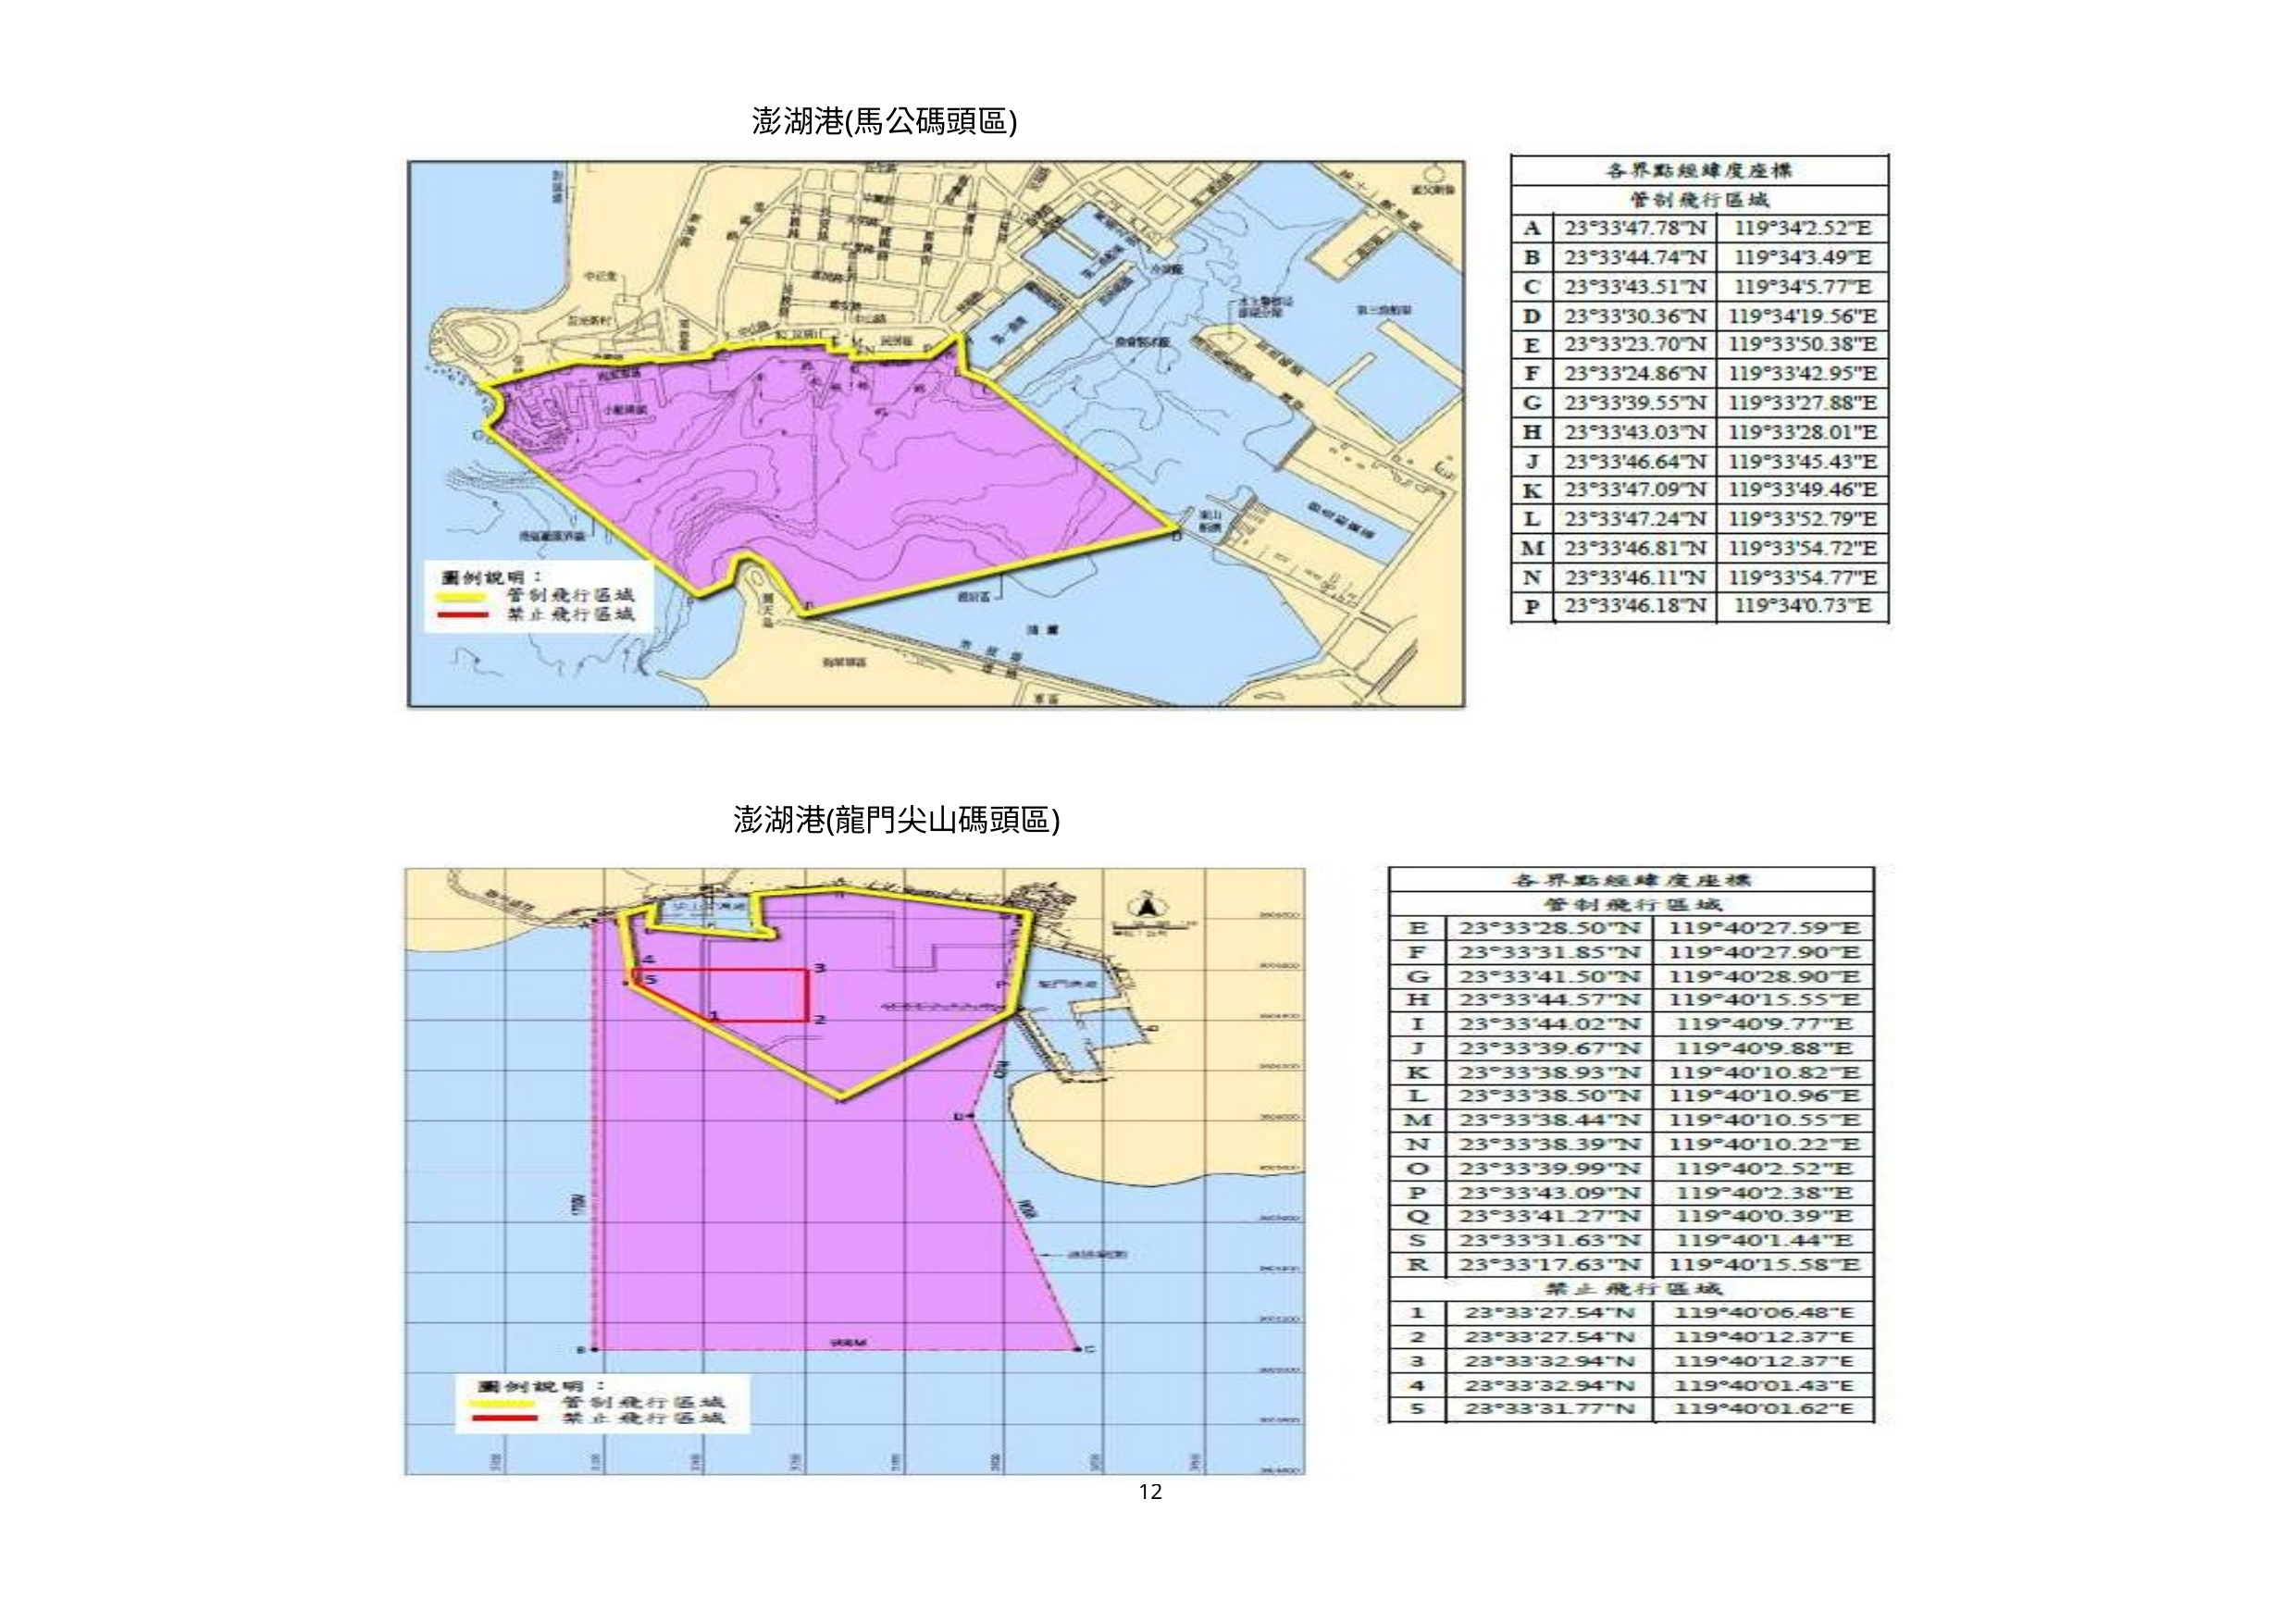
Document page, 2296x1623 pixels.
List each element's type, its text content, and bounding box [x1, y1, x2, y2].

picture [394, 143, 1896, 722]
text 澎湖港(龍門尖山碼頭區) [59, 796, 1276, 840]
picture [397, 862, 1896, 1484]
text 澎湖港(馬公碼頭區) [59, 100, 1276, 142]
